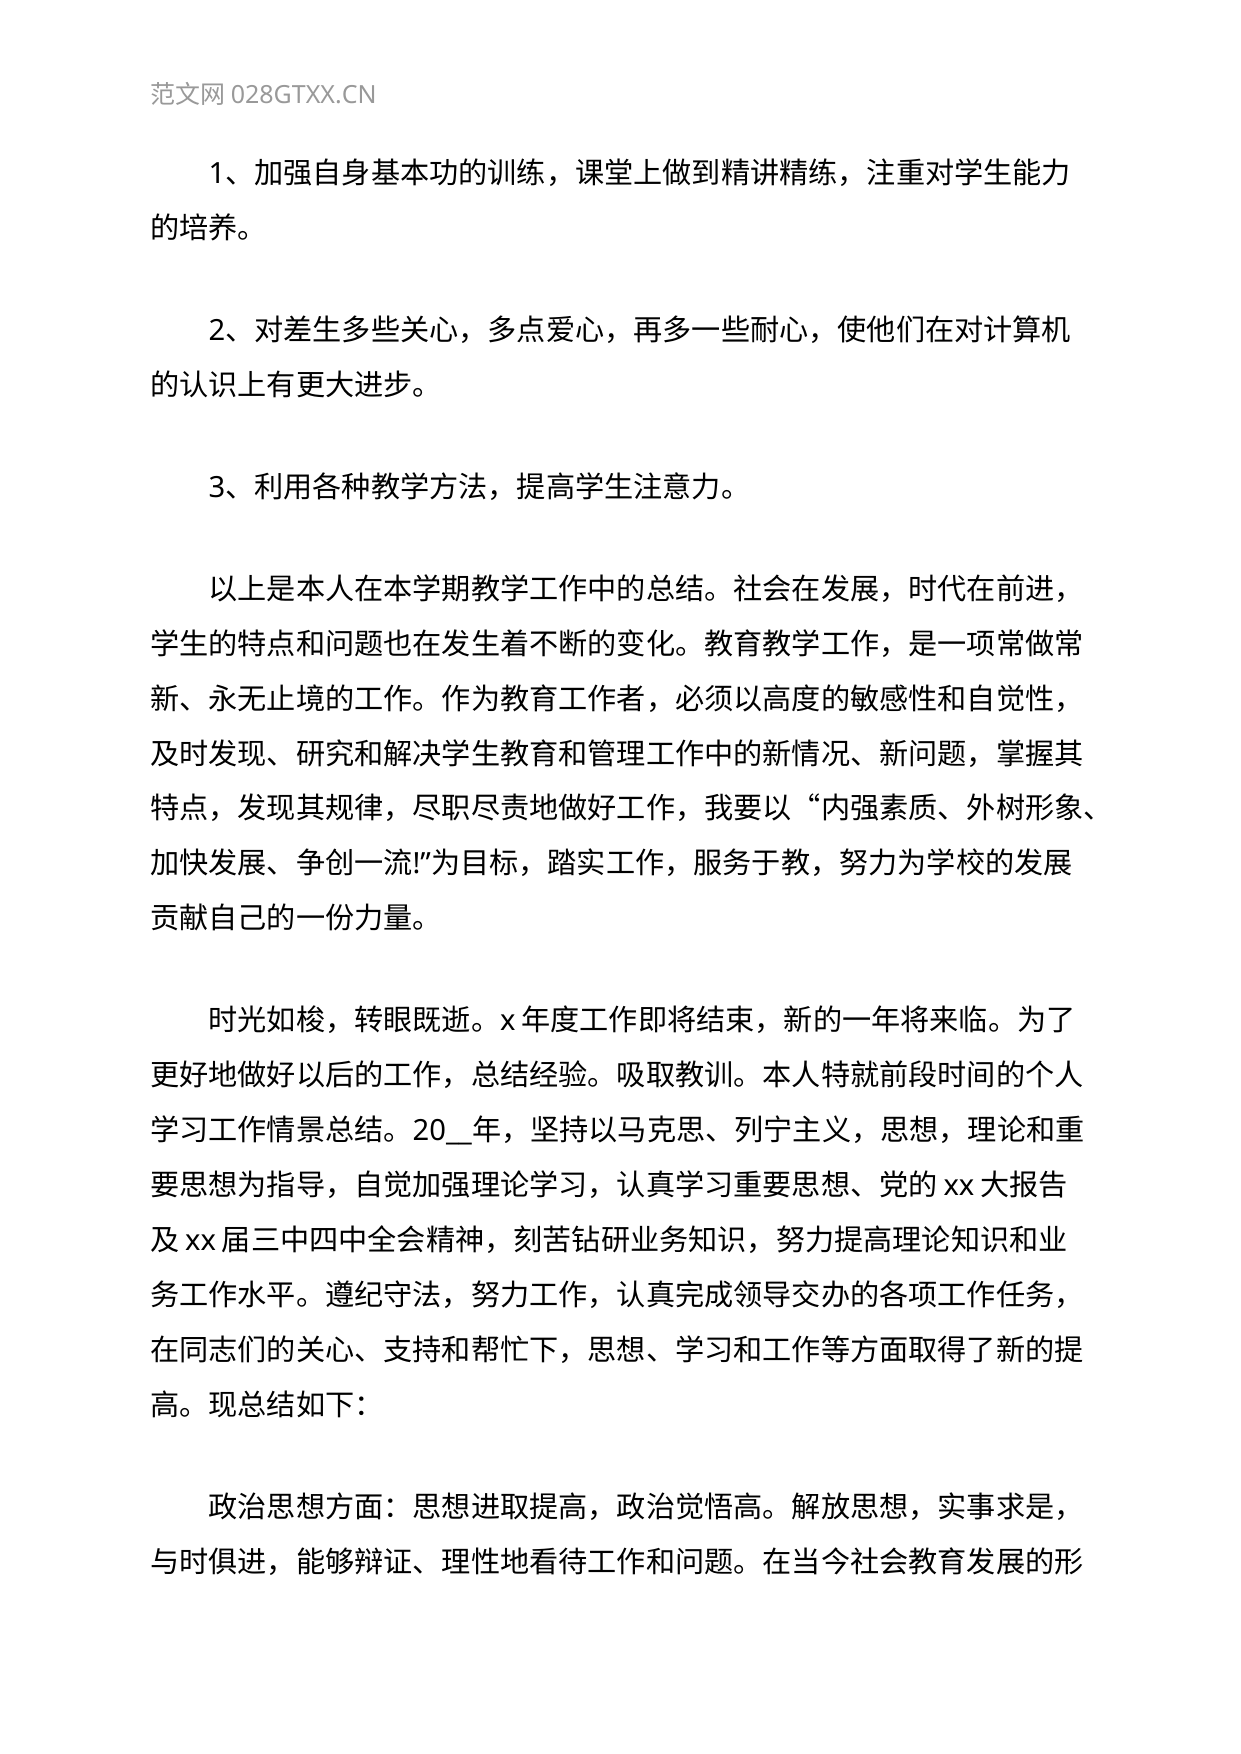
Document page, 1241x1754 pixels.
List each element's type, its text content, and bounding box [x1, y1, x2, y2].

text 3、利用各种教学方法，提高学生注意力。 [150, 463, 1090, 506]
text 1、加强自身基本功的训练，课堂上做到精讲精练，注重对学生能力的培养。 [150, 150, 1090, 247]
text 以上是本人在本学期教学工作中的总结。社会在发展，时代在前进，学生的特点和问题也在发生着不断的变化。教育教学工作，是一项常做常新、永无止境的工作。作为教育工作者，必须以高度的敏感性和自觉性，及时发现、研究和解决学生教育和管理工作中的新情况、新问题，掌握其特点，发现其规律，尽职尽责地做好工作，我要以“内强素质、外树形象、加快发展、争创一流!”为目标，踏实工作，服务于教，努力为学校的发展贡献自己的一份力量。 [150, 566, 1090, 937]
text 2、对差生多些关心，多点爱心，再多一些耐心，使他们在对计算机的认识上有更大进步。 [150, 307, 1090, 404]
text 时光如梭，转眼既逝。x年度工作即将结束，新的一年将来临。为了更好地做好以后的工作，总结经验。吸取教训。本人特就前段时间的个人学习工作情景总结。20__年，坚持以马克思、列宁主义，思想，理论和重要思想为指导，自觉加强理论学习，认真学习重要思想、党的xx大报告及xx届三中四中全会精神，刻苦钻研业务知识，努力提高理论知识和业务工作水平。遵纪守法，努力工作，认真完成领导交办的各项工作任务，在同志们的关心、支持和帮忙下，思想、学习和工作等方面取得了新的提高。现总结如下： [150, 997, 1090, 1424]
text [150, 1483, 1090, 1580]
